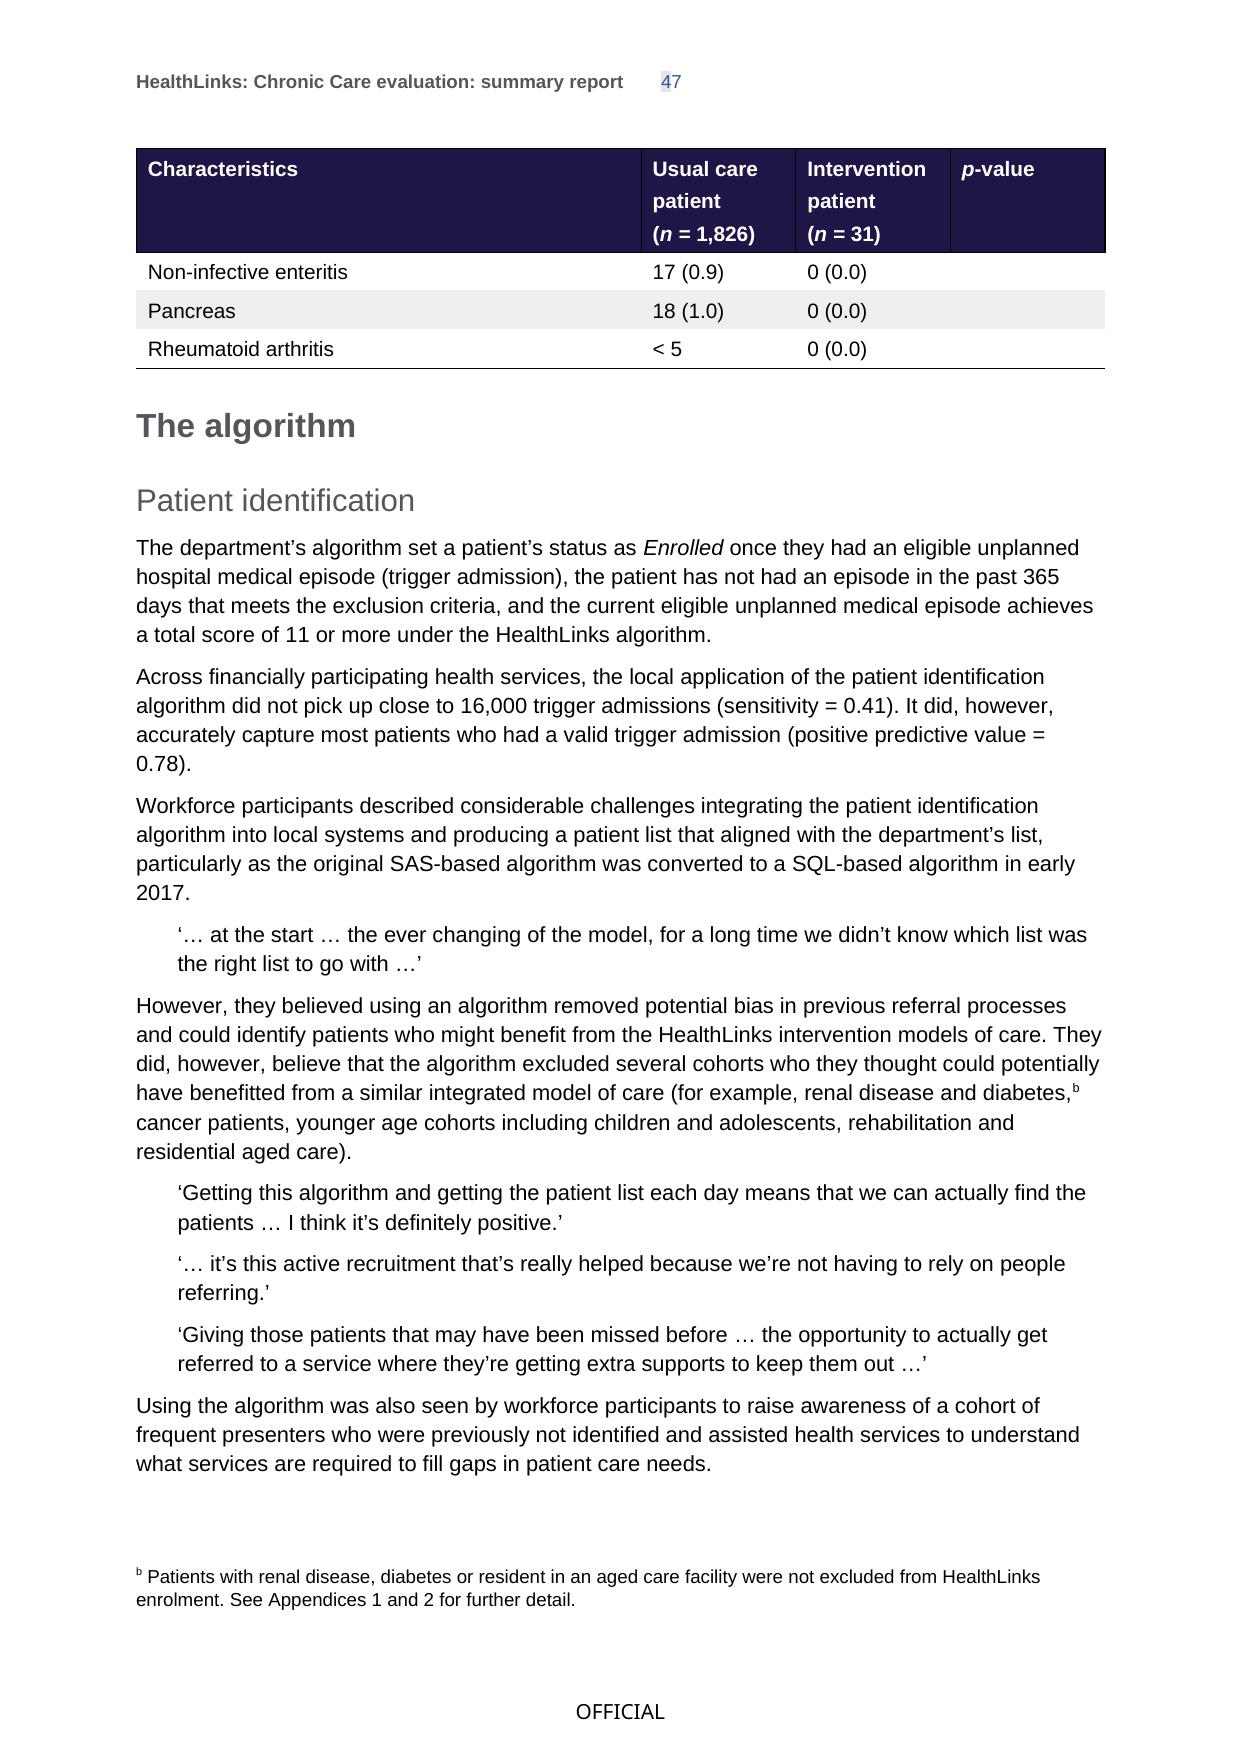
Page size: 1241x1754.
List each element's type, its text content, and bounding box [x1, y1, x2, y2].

table_header Characteristics [137, 149, 641, 252]
subtitle The algorithm [136, 406, 1104, 444]
text ‘… it’s this active recruitment that’s really helped because we’re not having to rely on people referring.’ [177, 1247, 1104, 1305]
text Workforce participants described considerable challenges integrating the patient identification algorithm into local systems and producing a patient list that aligned with the department’s list, particularly as the original SAS-based algorithm was converted to a SQL-based algorithm in early 2017. [136, 789, 1104, 905]
table_header Usual care patient (n = 1,826) [642, 149, 795, 252]
text Using the algorithm was also seen by workforce participants to raise awareness of a cohort of frequent presenters who were previously not identified and assisted health services to understand what services are required to fill gaps in patient care needs. [136, 1389, 1104, 1476]
table_header p-value [951, 149, 1104, 252]
text ‘Getting this algorithm and getting the patient list each day means that we can actually find the patients … I think it’s definitely positive.’ [177, 1176, 1104, 1234]
subtitle Patient identification [136, 482, 1104, 518]
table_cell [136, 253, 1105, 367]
text ‘Giving those patients that may have been missed before … the opportunity to actually get referred to a service where they’re getting extra supports to keep them out …’ [177, 1318, 1104, 1376]
text The department’s algorithm set a patient’s status as Enrolled once they had an eligible unplanned hospital medical episode (trigger admission), the patient has not had an episode in the past 365 days that meets the exclusion criteria, and the current eligible unplanned medical episode achieves a total score of 11 or more under the HealthLinks algorithm. [136, 530, 1104, 647]
text ‘… at the start … the ever changing of the model, for a long time we didn’t know which list was the right list to go with …’ [177, 918, 1104, 976]
text Across financially participating health services, the local application of the patient identification algorithm did not pick up close to 16,000 trigger admissions (sensitivity = 0.41). It did, however, accurately capture most patients who had a valid trigger admission (positive predictive value = 0.78). [136, 659, 1104, 776]
table_header Intervention patient (n = 31) [796, 149, 950, 252]
text However, they believed using an algorithm removed potential bias in previous referral processes and could identify patients who might benefit from the HealthLinks intervention models of care. They did, however, believe that the algorithm excluded several cohorts who they thought could potentially have benefitted from a similar integrated model of care (for example, renal disease and diabetes, cancer patients, younger age cohorts including children and adolescents, rehabilitation and residential aged care). [136, 989, 1104, 1164]
